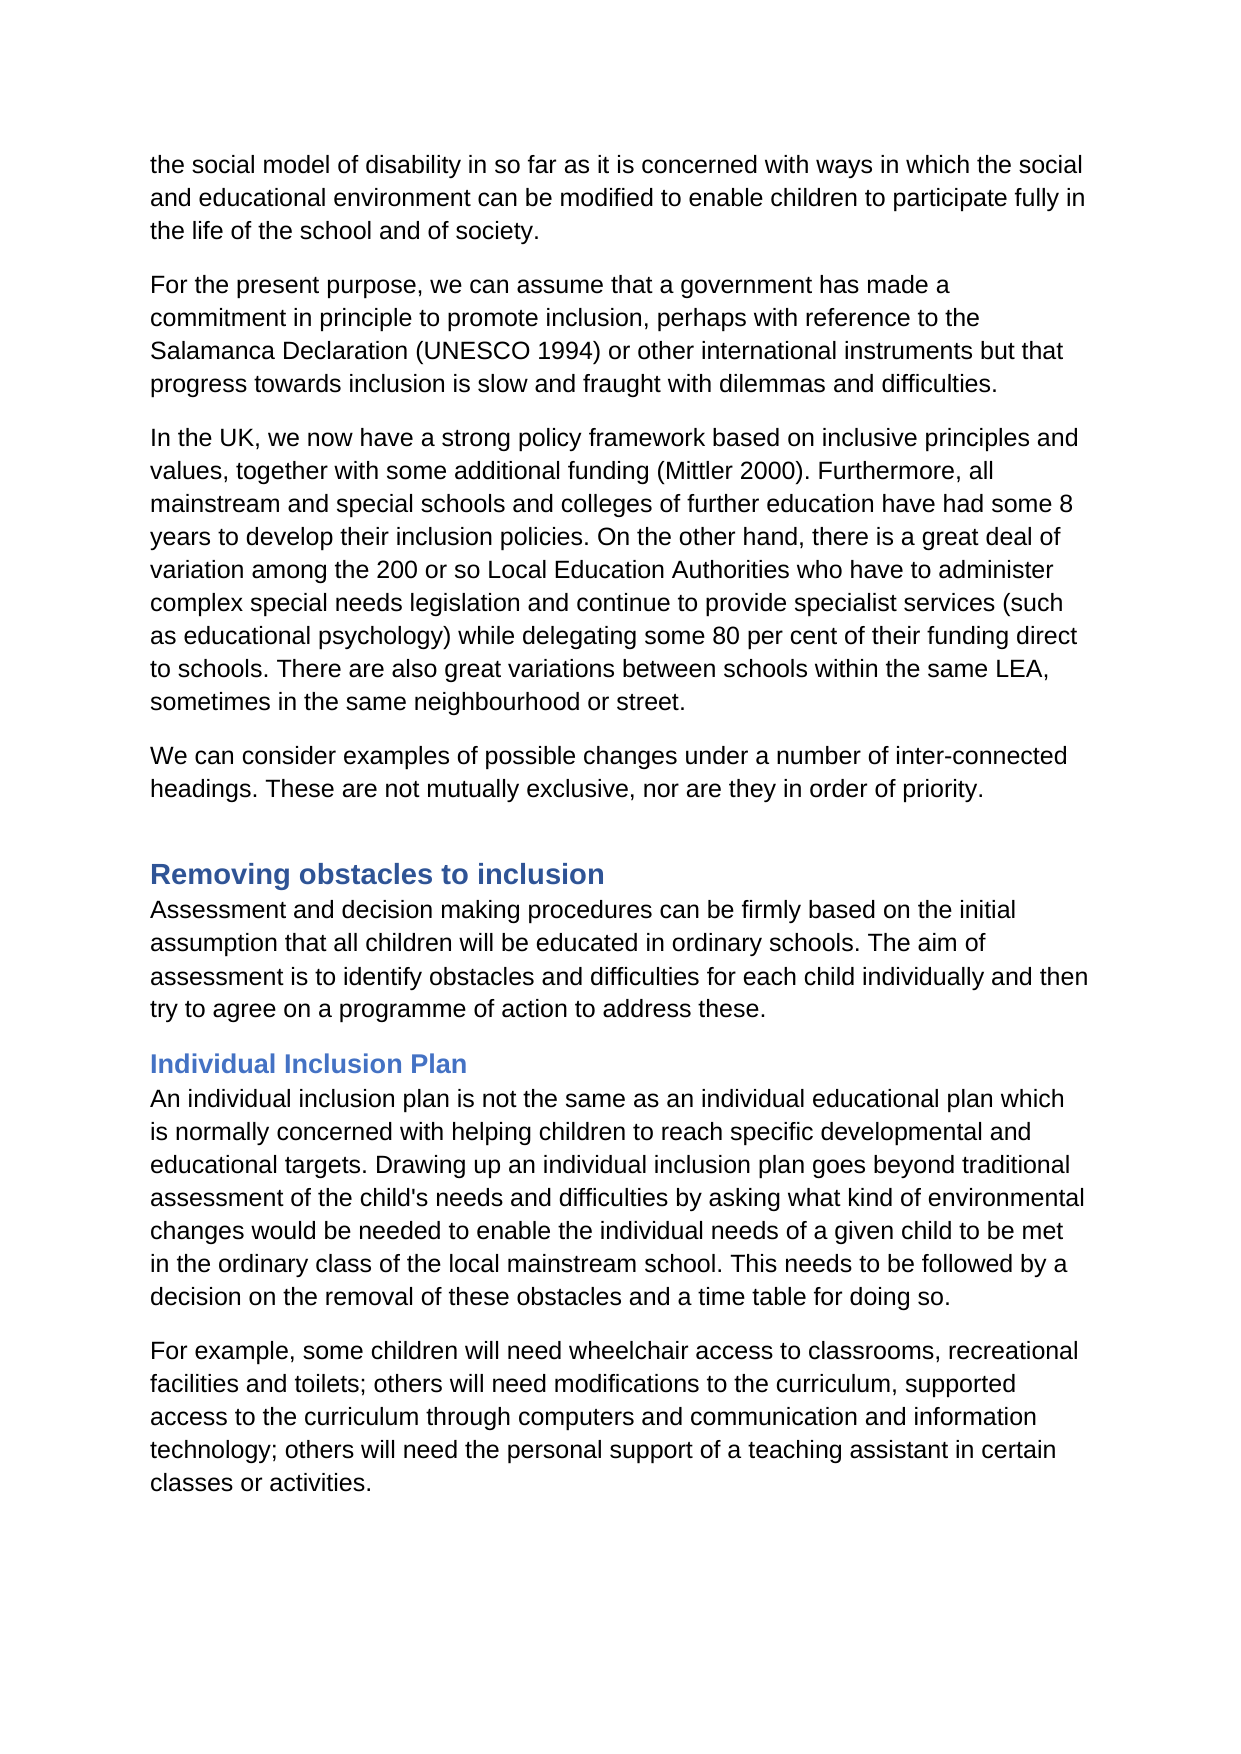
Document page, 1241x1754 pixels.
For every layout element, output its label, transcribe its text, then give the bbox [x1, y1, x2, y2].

text For example, some children will need wheelchair access to classrooms, recreational facilities and toilets; others will need modifications to the curriculum, supported access to the curriculum through computers and communication and information technology; others will need the personal support of a teaching assistant in certain classes or activities. [150, 1336, 1090, 1497]
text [150, 150, 1090, 245]
text For the present purpose, we can assume that a government has made a commitment in principle to promote inclusion, perhaps with reference to the Salamanca Declaration (UNESCO 1994) or other international instruments but that progress towards inclusion is slow and fraught with dilemmas and difficulties. [150, 270, 1090, 398]
subtitle Removing obstacles to inclusion [150, 857, 1090, 890]
subtitle Individual Inclusion Plan [150, 1048, 1090, 1079]
text We can consider examples of possible changes under a number of inter-connected headings. These are not mutually exclusive, nor are they in order of priority. [150, 741, 1090, 803]
text In the UK, we now have a strong policy framework based on inclusive principles and values, together with some additional funding (Mittler 2000). Furthermore, all mainstream and special schools and colleges of further education have had some 8 years to develop their inclusion policies. On the other hand, there is a great deal of variation among the 200 or so Local Education Authorities who have to administer complex special needs legislation and continue to provide specialist services (such as educational psychology) while delegating some 80 per cent of their funding direct to schools. There are also great variations between schools within the same LEA, sometimes in the same neighbourhood or street. [150, 423, 1090, 716]
text An individual inclusion plan is not the same as an individual educational plan which is normally concerned with helping children to reach specific developmental and educational targets. Drawing up an individual inclusion plan goes beyond traditional assessment of the child's needs and difficulties by asking what kind of environmental changes would be needed to enable the individual needs of a given child to be met in the ordinary class of the local mainstream school. This needs to be followed by a decision on the removal of these obstacles and a time table for doing so. [150, 1084, 1090, 1311]
text Assessment and decision making procedures can be firmly based on the initial assumption that all children will be educated in ordinary schools. The aim of assessment is to identify obstacles and difficulties for each child individually and then try to agree on a programme of action to address these. [150, 895, 1090, 1023]
